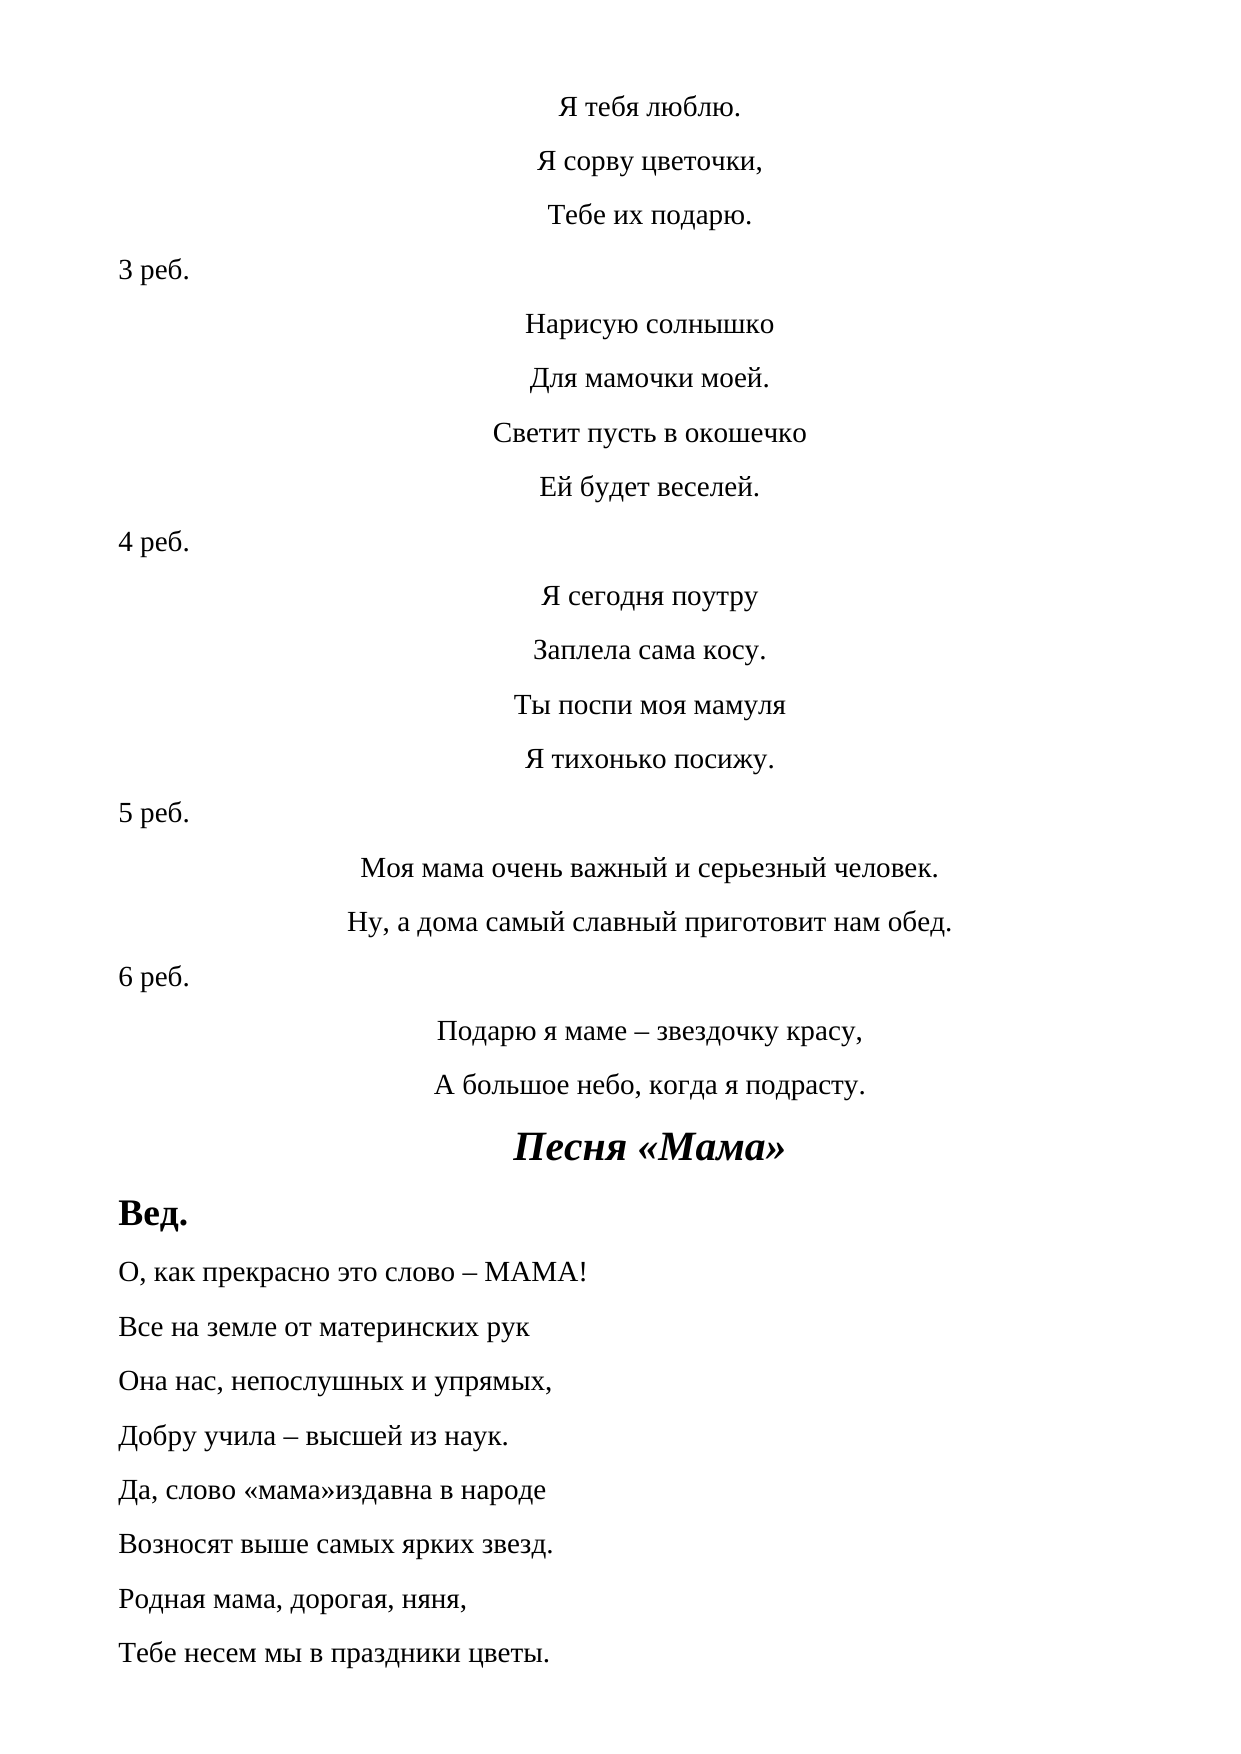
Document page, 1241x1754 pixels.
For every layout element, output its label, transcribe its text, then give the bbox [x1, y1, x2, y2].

text Родная мама, дорогая, няня, [118, 1581, 1181, 1614]
text Ты поспи моя мамуля [118, 687, 1181, 720]
text Добру учила – высшей из наук. [118, 1418, 1181, 1451]
text 5 реб. [118, 796, 1181, 829]
text О, как прекрасно это слово – МАМА! [118, 1254, 1181, 1288]
text Я тебя люблю. [118, 89, 1181, 122]
text Нарисую солнышко [118, 306, 1181, 340]
text Я сегодня поутру [118, 578, 1181, 612]
text 6 реб. [118, 959, 1181, 992]
text Светит пусть в окошечко [118, 415, 1181, 448]
text Я сорву цветочки, [118, 143, 1181, 177]
text Ну, а дома самый славный приготовит нам обед. [118, 904, 1181, 938]
text Для мамочки моей. [118, 361, 1181, 394]
text Заплела сама косу. [118, 632, 1181, 666]
text 3 реб. [118, 252, 1181, 285]
text Подарю я маме – звездочку красу, [118, 1013, 1181, 1047]
text Да, слово «мама»издавна в народе [118, 1472, 1181, 1506]
text Тебе несем мы в праздники цветы. [118, 1635, 1181, 1669]
text Возносят выше самых ярких звезд. [118, 1526, 1181, 1560]
text Песня «Мама» [118, 1122, 1181, 1170]
text Моя мама очень важный и серьезный человек. [118, 850, 1181, 883]
text Она нас, непослушных и упрямых, [118, 1363, 1181, 1397]
text Все на земле от материнских рук [118, 1309, 1181, 1342]
text Вед. [118, 1191, 1181, 1234]
text Ей будет веселей. [118, 469, 1181, 503]
text 4 реб. [118, 524, 1181, 557]
text А большое небо, когда я подрасту. [118, 1067, 1181, 1101]
text Я тихонько посижу. [118, 741, 1181, 775]
text Тебе их подарю. [118, 197, 1181, 231]
